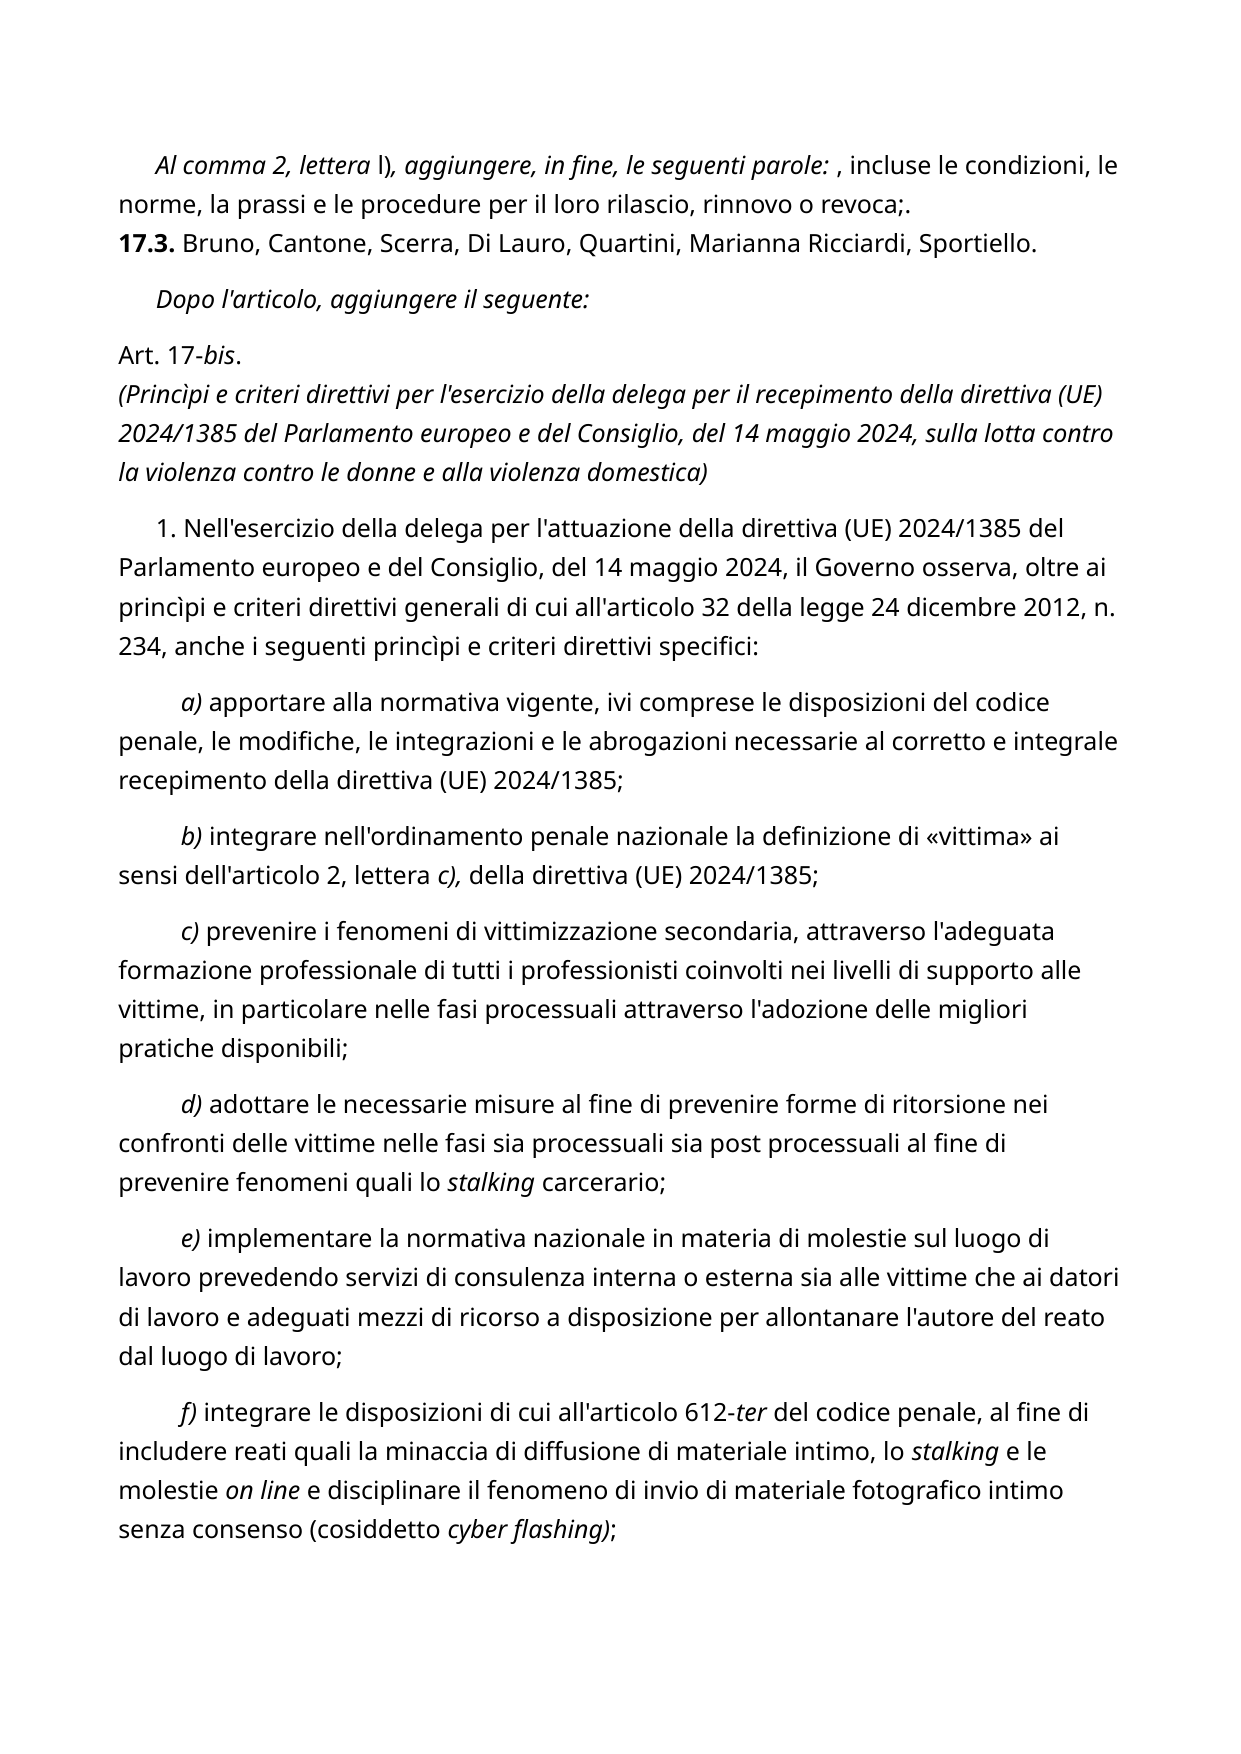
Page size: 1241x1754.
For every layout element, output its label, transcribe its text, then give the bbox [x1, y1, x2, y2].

text f) integrare le disposizioni di cui all'articolo 612-ter del codice penale, al fine di includere reati quali la minaccia di diffusione di materiale intimo, lo stalking e le molestie on line e disciplinare il fenomeno di invio di materiale fotografico intimo senza consenso (cosiddetto cyber flashing); [118, 1394, 1122, 1546]
text Dopo l'articolo, aggiungere il seguente: [118, 282, 1122, 316]
text d) adottare le necessarie misure al fine di prevenire forme di ritorsione nei confronti delle vittime nelle fasi sia processuali sia post processuali al fine di prevenire fenomeni quali lo stalking carcerario; [118, 1087, 1122, 1199]
text Art. 17-bis. (Princìpi e criteri direttivi per l'esercizio della delega per il recepimento della direttiva (UE) 2024/1385 del Parlamento europeo e del Consiglio, del 14 maggio 2024, sulla lotta contro la violenza contro le donne e alla violenza domestica) [118, 338, 1122, 489]
text b) integrare nell'ordinamento penale nazionale la definizione di «vittima» ai sensi dell'articolo 2, lettera c), della direttiva (UE) 2024/1385; [118, 818, 1122, 892]
text e) implementare la normativa nazionale in materia di molestie sul luogo di lavoro prevedendo servizi di consulenza interna o esterna sia alle vittime che ai datori di lavoro e adeguati mezzi di ricorso a disposizione per allontanare l'autore del reato dal luogo di lavoro; [118, 1221, 1122, 1372]
text a) apportare alla normativa vigente, ivi comprese le disposizioni del codice penale, le modifiche, le integrazioni e le abrogazioni necessarie al corretto e integrale recepimento della direttiva (UE) 2024/1385; [118, 684, 1122, 797]
text 1. Nell'esercizio della delega per l'attuazione della direttiva (UE) 2024/1385 del Parlamento europeo e del Consiglio, del 14 maggio 2024, il Governo osserva, oltre ai princìpi e criteri direttivi generali di cui all'articolo 32 della legge 24 dicembre 2012, n. 234, anche i seguenti princìpi e criteri direttivi specifici: [118, 511, 1122, 662]
text c) prevenire i fenomeni di vittimizzazione secondaria, attraverso l'adeguata formazione professionale di tutti i professionisti coinvolti nei livelli di supporto alle vittime, in particolare nelle fasi processuali attraverso l'adozione delle migliori pratiche disponibili; [118, 913, 1122, 1065]
text Al comma 2, lettera l), aggiungere, in fine, le seguenti parole: , incluse le condizioni, le norme, la prassi e le procedure per il loro rilascio, rinnovo o revoca;. 17.3. Bruno, Cantone, Scerra, Di Lauro, Quartini, Marianna Ricciardi, Sportiello. [118, 148, 1122, 260]
